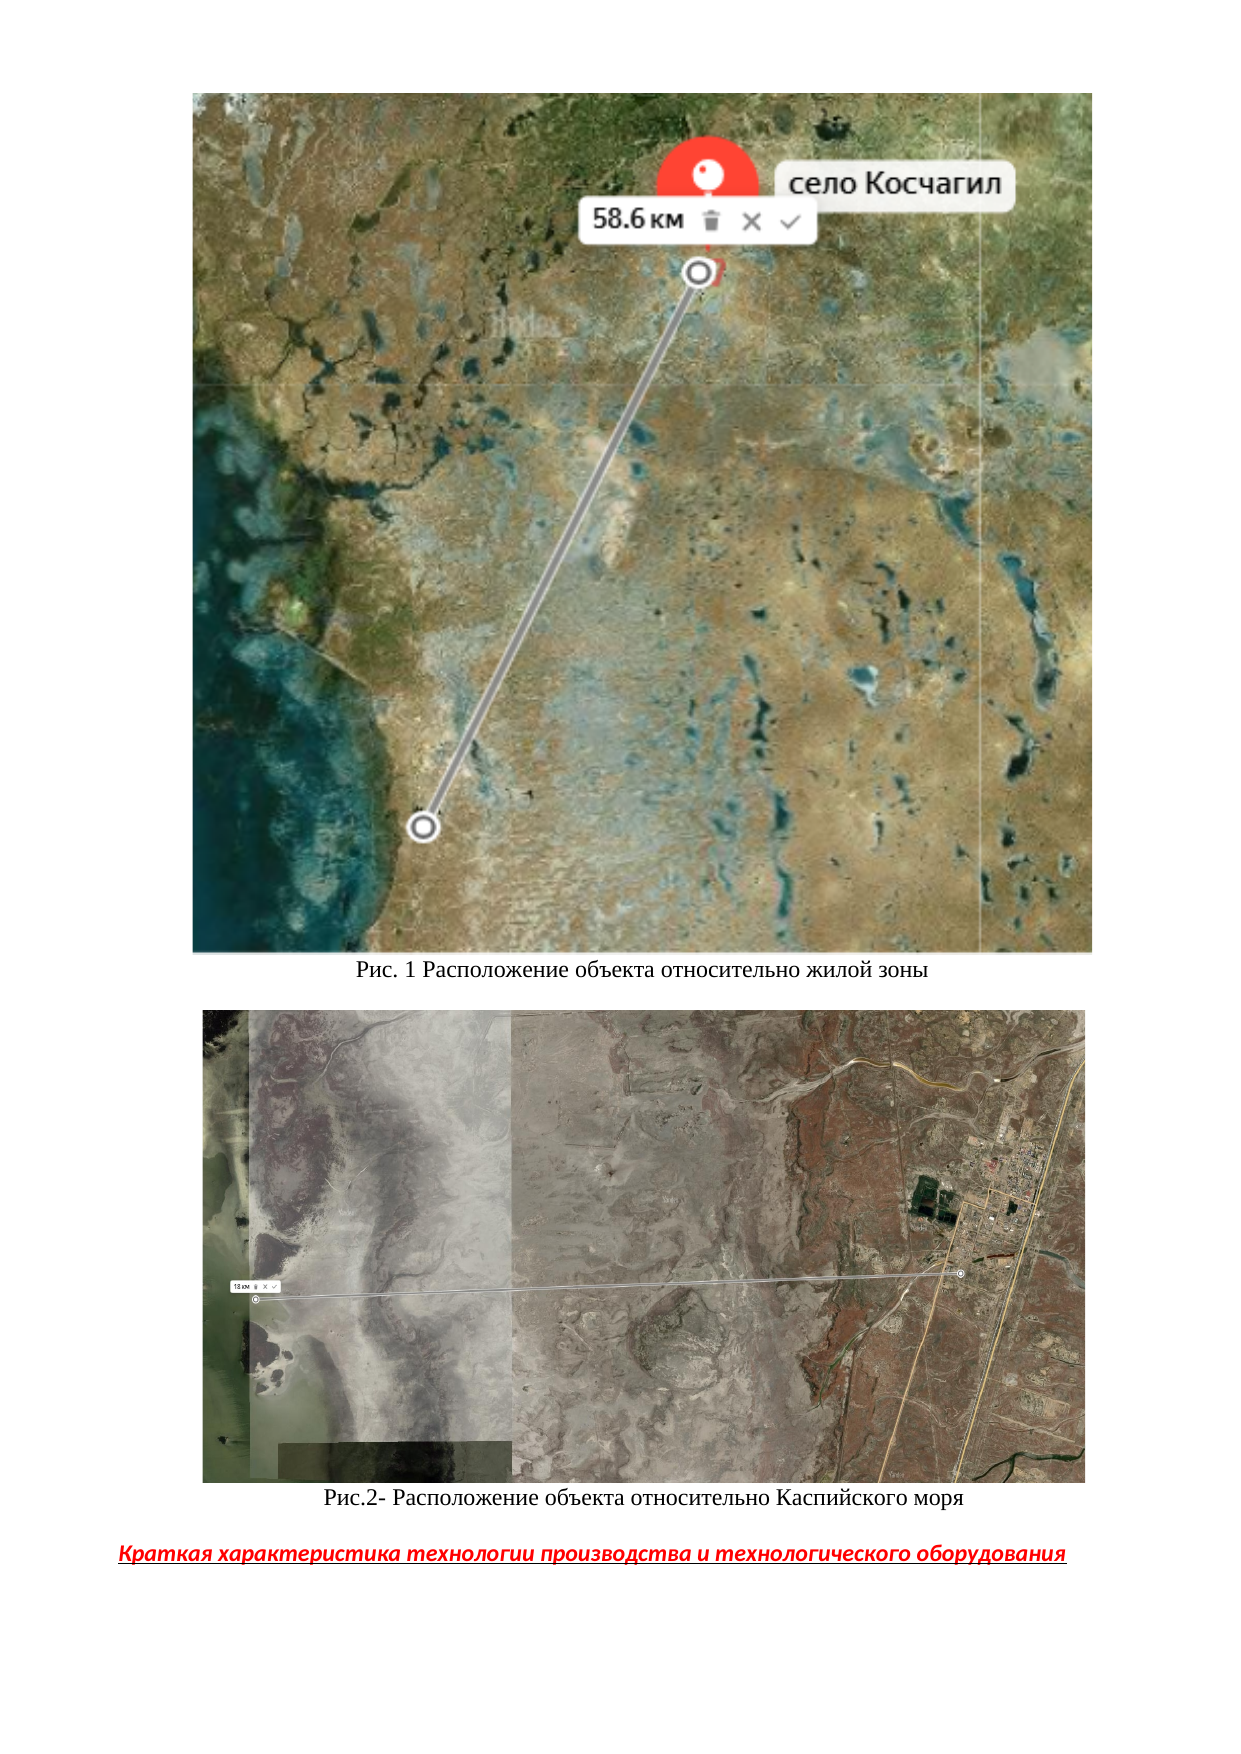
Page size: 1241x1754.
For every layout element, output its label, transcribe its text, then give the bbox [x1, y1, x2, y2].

text Рис. 1 Расположение объекта относительно жилой зоны [132, 955, 1152, 982]
picture [192, 93, 1093, 955]
picture [202, 1010, 1086, 1483]
text Краткая характеристика технологии производства и технологического оборудования [118, 1538, 1169, 1567]
text Рис.2- Расположение объекта относительно Каспийского моря [118, 1483, 1169, 1510]
